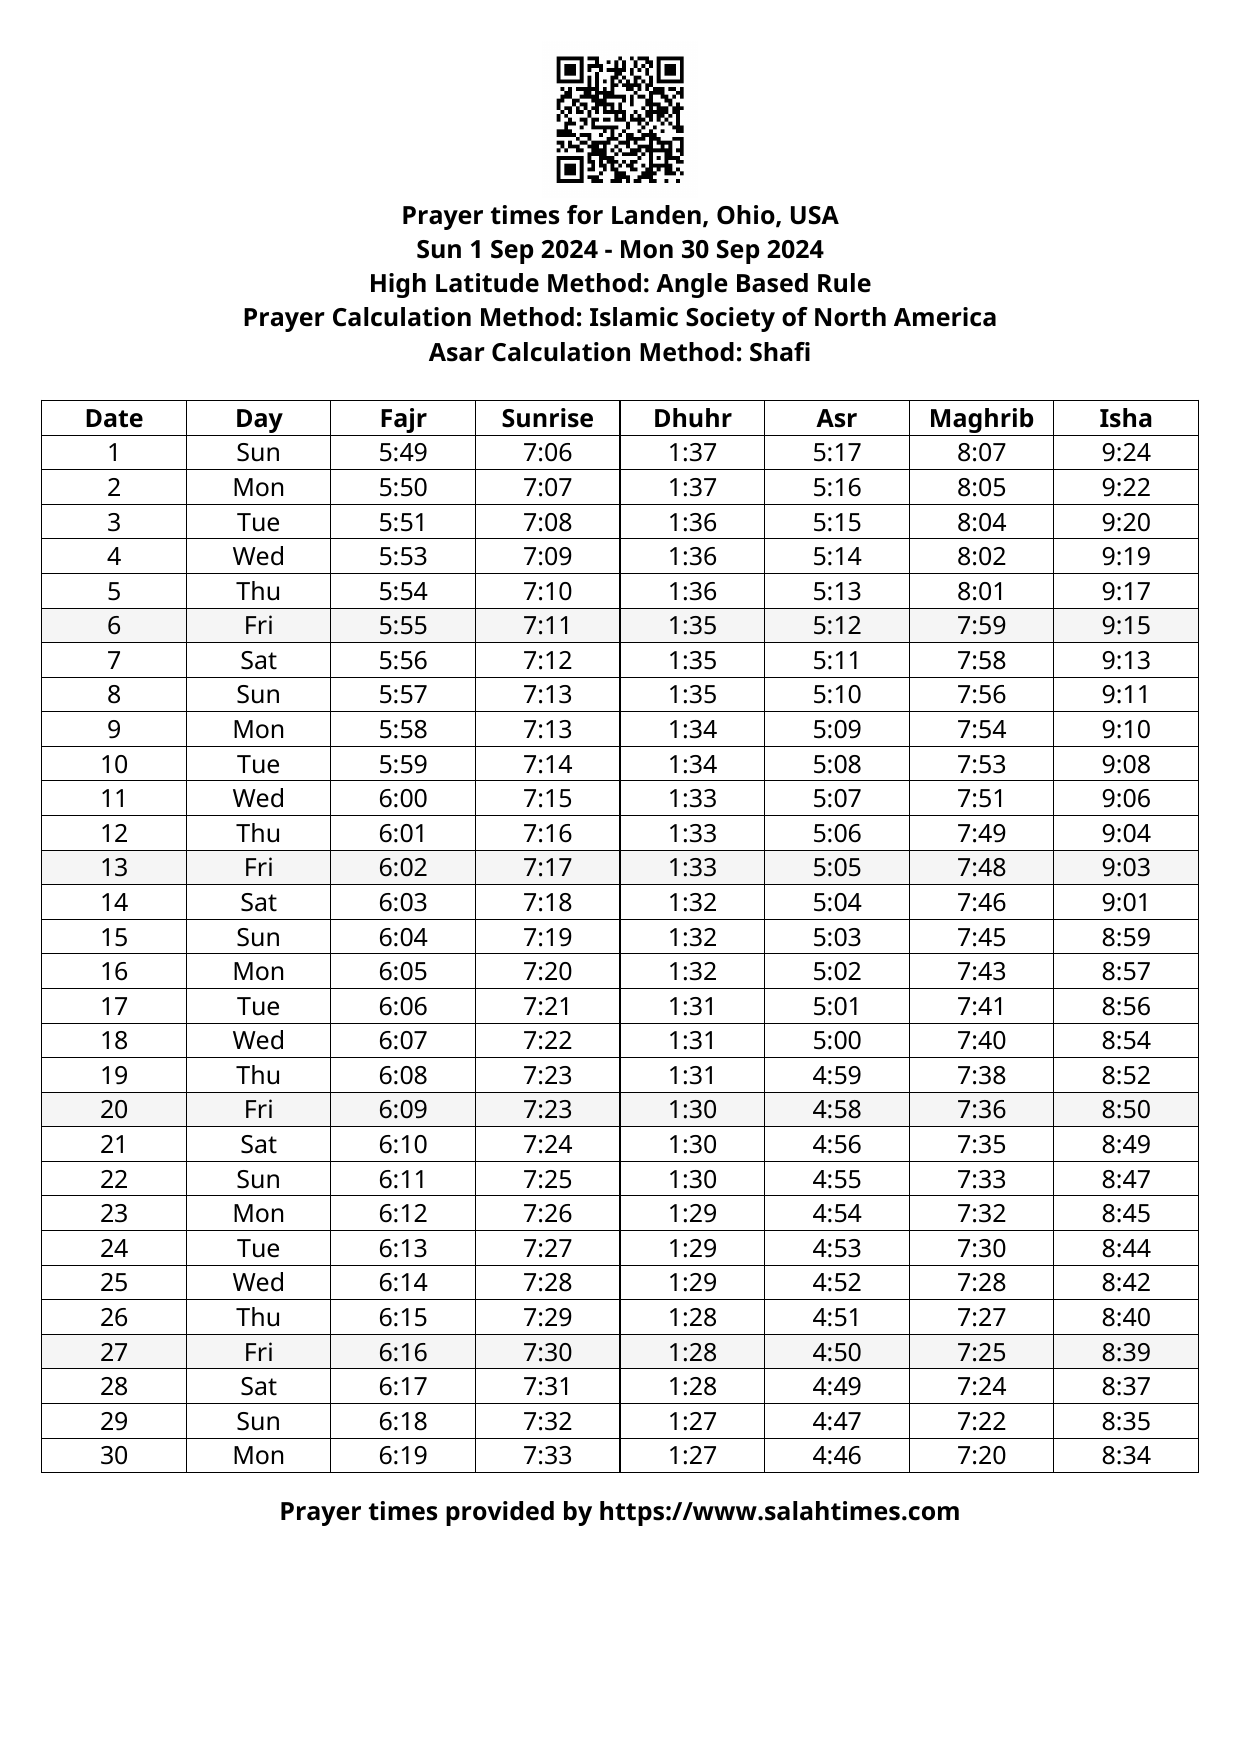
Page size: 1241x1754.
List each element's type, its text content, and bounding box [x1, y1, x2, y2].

text Sun 1 Sep 2024 - Mon 30 Sep 2024 [42, 232, 1198, 266]
table_cell 7:18 [476, 885, 619, 919]
table_cell 7:20 [476, 954, 619, 988]
table_cell 1:30 [621, 1162, 764, 1195]
table_cell 4:47 [765, 1404, 909, 1437]
table_cell 7:22 [910, 1404, 1053, 1437]
table_cell 5:58 [331, 712, 475, 746]
table_cell 13 [42, 851, 186, 884]
table_cell 7:11 [476, 609, 619, 642]
table_cell 7:48 [910, 851, 1053, 884]
table_cell 8:07 [910, 436, 1053, 469]
table_cell 6:10 [331, 1127, 475, 1161]
table_cell 5:11 [765, 643, 909, 677]
table_cell 1:37 [621, 436, 764, 469]
table_cell 6 [42, 609, 186, 642]
table_cell Thu [187, 1300, 330, 1334]
table_cell 5:01 [765, 989, 909, 1022]
table_cell 8:34 [1054, 1439, 1198, 1472]
table_cell 5:13 [765, 574, 909, 607]
table_cell 24 [42, 1231, 186, 1264]
table_cell 6:05 [331, 954, 475, 988]
table_cell 7:06 [476, 436, 619, 469]
table_cell 28 [42, 1369, 186, 1403]
table_cell 4:54 [765, 1196, 909, 1230]
table_cell 7:15 [476, 781, 619, 815]
table_cell 7:21 [476, 989, 619, 1022]
table_cell 9:11 [1054, 678, 1198, 711]
table_cell 7:24 [910, 1369, 1053, 1403]
table_cell 4:51 [765, 1300, 909, 1334]
table_cell 4:49 [765, 1369, 909, 1403]
table_cell 1:33 [621, 781, 764, 815]
table_cell 6:06 [331, 989, 475, 1022]
table_cell 7:45 [910, 920, 1053, 953]
table_cell 1:31 [621, 989, 764, 1022]
table_cell 9:06 [1054, 781, 1198, 815]
table_cell 7:41 [910, 989, 1053, 1022]
table_cell Mon [187, 1196, 330, 1230]
table_cell 1:29 [621, 1196, 764, 1230]
table_cell 7:29 [476, 1300, 619, 1334]
table_cell 1:34 [621, 747, 764, 780]
table_cell 1:37 [621, 470, 764, 504]
table_cell 7:31 [476, 1369, 619, 1403]
table_cell Fri [187, 851, 330, 884]
table_cell 7:13 [476, 678, 619, 711]
table_cell 30 [42, 1439, 186, 1472]
table_cell 1 [42, 436, 186, 469]
table_cell 5:50 [331, 470, 475, 504]
table_cell 4:56 [765, 1127, 909, 1161]
table_cell 1:28 [621, 1369, 764, 1403]
table_cell 7:59 [910, 609, 1053, 642]
text Prayer Calculation Method: Islamic Society of North America [42, 300, 1198, 334]
table_cell 18 [42, 1024, 186, 1057]
table_cell 7:09 [476, 539, 619, 573]
table_cell 16 [42, 954, 186, 988]
table_cell 1:35 [621, 643, 764, 677]
text High Latitude Method: Angle Based Rule [42, 266, 1198, 300]
table_cell Tue [187, 1231, 330, 1264]
table_cell 7:20 [910, 1439, 1053, 1472]
table_cell Fri [187, 1093, 330, 1126]
table_cell 7:40 [910, 1024, 1053, 1057]
table_cell 1:27 [621, 1439, 764, 1472]
table_cell 4:50 [765, 1335, 909, 1368]
table_cell 8:35 [1054, 1404, 1198, 1437]
table_cell 7:13 [476, 712, 619, 746]
table_cell 7:32 [910, 1196, 1053, 1230]
table_cell 4:59 [765, 1058, 909, 1092]
table_cell 8:49 [1054, 1127, 1198, 1161]
table_cell 7:38 [910, 1058, 1053, 1092]
table_cell 7:30 [910, 1231, 1053, 1264]
table_cell 9:19 [1054, 539, 1198, 573]
table_cell 9:17 [1054, 574, 1198, 607]
table_cell 6:04 [331, 920, 475, 953]
table_cell 7:08 [476, 505, 619, 538]
table_cell 5:12 [765, 609, 909, 642]
table_cell 23 [42, 1196, 186, 1230]
table_cell 1:36 [621, 574, 764, 607]
table_cell 8:50 [1054, 1093, 1198, 1126]
table_cell 5:16 [765, 470, 909, 504]
table_cell 1:35 [621, 678, 764, 711]
table_cell 29 [42, 1404, 186, 1437]
table_cell 7:35 [910, 1127, 1053, 1161]
table_cell Sun [187, 436, 330, 469]
table_cell 1:32 [621, 920, 764, 953]
table_header Day [187, 401, 330, 434]
table_cell 8:04 [910, 505, 1053, 538]
table_cell 4:55 [765, 1162, 909, 1195]
table_header Fajr [331, 401, 475, 434]
table_cell 6:18 [331, 1404, 475, 1437]
table_header Sunrise [476, 401, 619, 434]
table_cell Fri [187, 1335, 330, 1368]
table_cell 1:28 [621, 1335, 764, 1368]
table_cell 7:07 [476, 470, 619, 504]
table_cell 26 [42, 1300, 186, 1334]
table_cell 8:59 [1054, 920, 1198, 953]
table_cell 6:11 [331, 1162, 475, 1195]
table_cell 9:03 [1054, 851, 1198, 884]
table_cell 9 [42, 712, 186, 746]
table_cell 7:49 [910, 816, 1053, 849]
table_cell 7:25 [476, 1162, 619, 1195]
table_cell Wed [187, 781, 330, 815]
table_cell 4 [42, 539, 186, 573]
table_cell 7:28 [476, 1266, 619, 1299]
table_cell Wed [187, 539, 330, 573]
table_cell 5:04 [765, 885, 909, 919]
table_cell Mon [187, 954, 330, 988]
table_cell 8:39 [1054, 1335, 1198, 1368]
table_cell 6:12 [331, 1196, 475, 1230]
table_cell 12 [42, 816, 186, 849]
table_cell 1:36 [621, 539, 764, 573]
table_cell Sat [187, 1127, 330, 1161]
table_cell 21 [42, 1127, 186, 1161]
table_cell 6:19 [331, 1439, 475, 1472]
table_cell 7:27 [476, 1231, 619, 1264]
table_cell 8:47 [1054, 1162, 1198, 1195]
table_cell 5:05 [765, 851, 909, 884]
table_cell 4:53 [765, 1231, 909, 1264]
table_cell 7:28 [910, 1266, 1053, 1299]
table_cell 5:59 [331, 747, 475, 780]
table_cell 11 [42, 781, 186, 815]
table_cell 6:01 [331, 816, 475, 849]
table_cell 5:00 [765, 1024, 909, 1057]
table_cell 4:46 [765, 1439, 909, 1472]
table_cell 7:19 [476, 920, 619, 953]
table_cell 6:02 [331, 851, 475, 884]
table_cell 5:10 [765, 678, 909, 711]
table_cell 4:58 [765, 1093, 909, 1126]
table_cell 9:01 [1054, 885, 1198, 919]
table_cell 5:53 [331, 539, 475, 573]
table_cell 8:56 [1054, 989, 1198, 1022]
table_cell 1:31 [621, 1058, 764, 1092]
table_cell 7:26 [476, 1196, 619, 1230]
table_cell Wed [187, 1266, 330, 1299]
table_cell 9:22 [1054, 470, 1198, 504]
table_cell 7:10 [476, 574, 619, 607]
table_header Date [42, 401, 186, 434]
table_cell 5:09 [765, 712, 909, 746]
table_cell 8:40 [1054, 1300, 1198, 1334]
table_cell 22 [42, 1162, 186, 1195]
table_cell 25 [42, 1266, 186, 1299]
table_cell 7:25 [910, 1335, 1053, 1368]
table_cell Wed [187, 1024, 330, 1057]
table_cell 8:05 [910, 470, 1053, 504]
table_cell 9:15 [1054, 609, 1198, 642]
text Asar Calculation Method: Shafi [42, 334, 1198, 368]
table_cell Thu [187, 574, 330, 607]
table_cell 7:43 [910, 954, 1053, 988]
table_cell 6:16 [331, 1335, 475, 1368]
table_cell Mon [187, 1439, 330, 1472]
table_cell 8:57 [1054, 954, 1198, 988]
table_cell 3 [42, 505, 186, 538]
table_cell Sat [187, 643, 330, 677]
table_cell 1:34 [621, 712, 764, 746]
table_cell 6:09 [331, 1093, 475, 1126]
table_cell 1:35 [621, 609, 764, 642]
table_cell 1:32 [621, 954, 764, 988]
table_cell 14 [42, 885, 186, 919]
table_cell 8:37 [1054, 1369, 1198, 1403]
table_cell 5:03 [765, 920, 909, 953]
table_cell 7:53 [910, 747, 1053, 780]
table_header Asr [765, 401, 909, 434]
table_cell 9:13 [1054, 643, 1198, 677]
table_cell 1:30 [621, 1093, 764, 1126]
table_cell Tue [187, 505, 330, 538]
table_cell Mon [187, 470, 330, 504]
table_cell 5:51 [331, 505, 475, 538]
table_cell 7:23 [476, 1058, 619, 1092]
table_cell 5:54 [331, 574, 475, 607]
table_cell 1:32 [621, 885, 764, 919]
table_cell 8:44 [1054, 1231, 1198, 1264]
table_cell Thu [187, 1058, 330, 1092]
table_cell Sun [187, 920, 330, 953]
table_cell Sat [187, 1369, 330, 1403]
table_cell 7:56 [910, 678, 1053, 711]
table_cell 5:56 [331, 643, 475, 677]
table_cell 1:29 [621, 1266, 764, 1299]
table_cell 6:13 [331, 1231, 475, 1264]
table_cell 7:33 [476, 1439, 619, 1472]
table_cell 8:01 [910, 574, 1053, 607]
table_cell Tue [187, 747, 330, 780]
table_cell 6:14 [331, 1266, 475, 1299]
table_cell 7:23 [476, 1093, 619, 1126]
table_cell 6:00 [331, 781, 475, 815]
table_cell 1:28 [621, 1300, 764, 1334]
table_cell 8:54 [1054, 1024, 1198, 1057]
table_cell 8:02 [910, 539, 1053, 573]
table_cell Sun [187, 1162, 330, 1195]
table_cell 7:46 [910, 885, 1053, 919]
table_cell 5:02 [765, 954, 909, 988]
table_cell 7:14 [476, 747, 619, 780]
table_cell 8:45 [1054, 1196, 1198, 1230]
table_cell 5:08 [765, 747, 909, 780]
table_cell 7:51 [910, 781, 1053, 815]
table_cell 5:06 [765, 816, 909, 849]
table_cell 7:36 [910, 1093, 1053, 1126]
table_cell 8:42 [1054, 1266, 1198, 1299]
table_header Maghrib [910, 401, 1053, 434]
table_cell 7:17 [476, 851, 619, 884]
table_cell 6:03 [331, 885, 475, 919]
table_cell 9:10 [1054, 712, 1198, 746]
table_cell 7 [42, 643, 186, 677]
table_header Dhuhr [621, 401, 764, 434]
table_cell 1:30 [621, 1127, 764, 1161]
table_cell 9:08 [1054, 747, 1198, 780]
table_cell 1:27 [621, 1404, 764, 1437]
table_cell 15 [42, 920, 186, 953]
table_cell Thu [187, 816, 330, 849]
table_cell 7:22 [476, 1024, 619, 1057]
table_cell 7:16 [476, 816, 619, 849]
table_cell 8:52 [1054, 1058, 1198, 1092]
table_cell 5:57 [331, 678, 475, 711]
table_cell 7:12 [476, 643, 619, 677]
text Prayer times for Landen, Ohio, USA [42, 198, 1198, 232]
table_cell Fri [187, 609, 330, 642]
table_cell 7:58 [910, 643, 1053, 677]
table_cell 5:55 [331, 609, 475, 642]
table_cell 1:36 [621, 505, 764, 538]
table_cell Sun [187, 678, 330, 711]
table_cell 6:15 [331, 1300, 475, 1334]
table_cell 2 [42, 470, 186, 504]
table_header Isha [1054, 401, 1198, 434]
table_cell 5 [42, 574, 186, 607]
table_cell 19 [42, 1058, 186, 1092]
table_cell 6:08 [331, 1058, 475, 1092]
table_cell Mon [187, 712, 330, 746]
table_cell 1:33 [621, 851, 764, 884]
text Prayer times provided by https://www.salahtimes.com [42, 1494, 1198, 1528]
picture [542, 41, 699, 198]
table_cell Sun [187, 1404, 330, 1437]
table_cell Sat [187, 885, 330, 919]
table_cell 1:29 [621, 1231, 764, 1264]
table_cell 9:04 [1054, 816, 1198, 849]
table_cell 5:15 [765, 505, 909, 538]
table_cell 5:07 [765, 781, 909, 815]
table_cell 7:54 [910, 712, 1053, 746]
table_cell 17 [42, 989, 186, 1022]
table_cell 4:52 [765, 1266, 909, 1299]
table_cell 20 [42, 1093, 186, 1126]
table_cell 5:49 [331, 436, 475, 469]
table_cell 27 [42, 1335, 186, 1368]
table_cell 1:31 [621, 1024, 764, 1057]
table_cell 5:17 [765, 436, 909, 469]
table_cell 9:24 [1054, 436, 1198, 469]
table_cell 6:17 [331, 1369, 475, 1403]
table_cell Tue [187, 989, 330, 1022]
table_cell 10 [42, 747, 186, 780]
table_cell 7:30 [476, 1335, 619, 1368]
table_cell 7:27 [910, 1300, 1053, 1334]
table_cell 8 [42, 678, 186, 711]
table_cell 7:24 [476, 1127, 619, 1161]
table_cell 5:14 [765, 539, 909, 573]
table_cell 6:07 [331, 1024, 475, 1057]
table_cell 7:33 [910, 1162, 1053, 1195]
table_cell 1:33 [621, 816, 764, 849]
table_cell 7:32 [476, 1404, 619, 1437]
table_cell 9:20 [1054, 505, 1198, 538]
